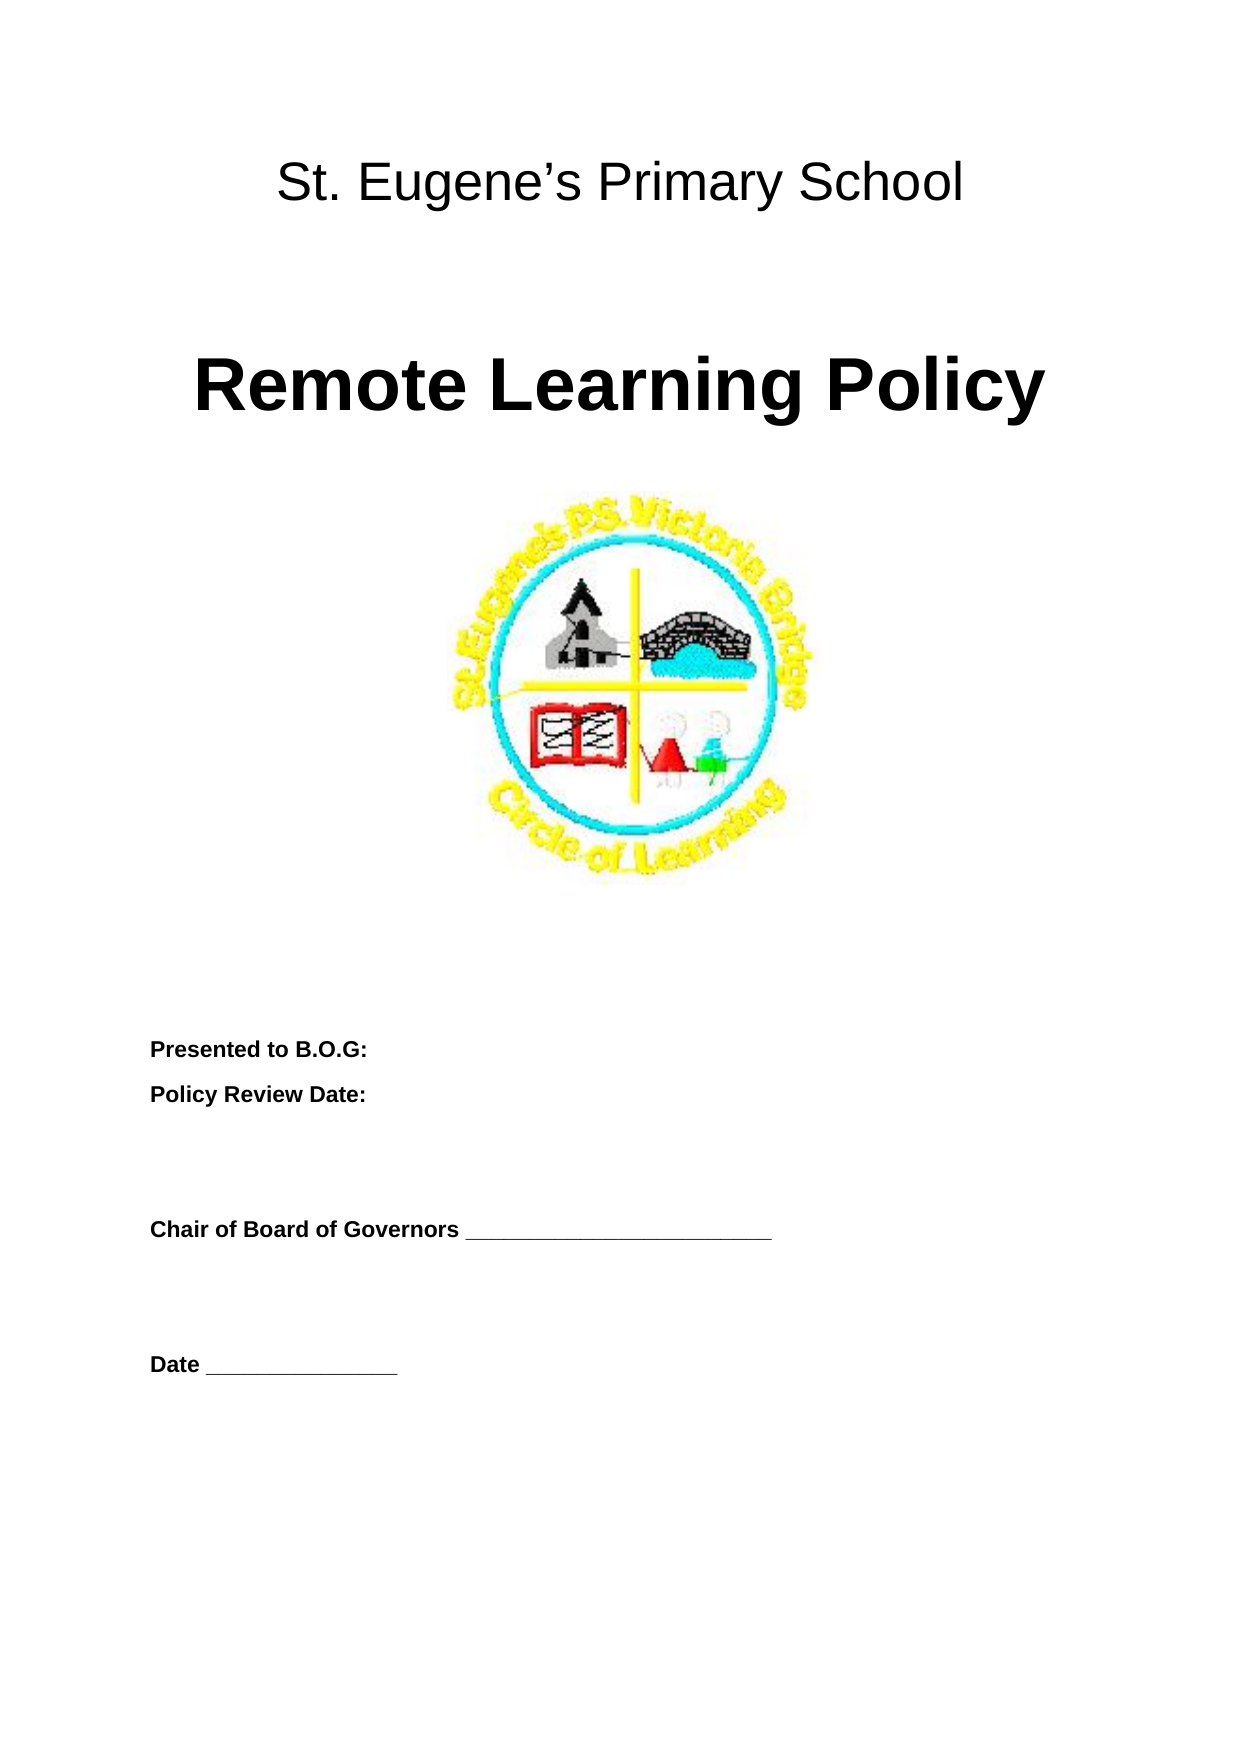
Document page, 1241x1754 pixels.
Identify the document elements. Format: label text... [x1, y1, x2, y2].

text Date _______________ [150, 1351, 1090, 1378]
text Presented to B.O.G: [150, 1036, 1090, 1062]
text Remote Learning Policy [150, 339, 1090, 426]
text Chair of Board of Governors ________________________ [150, 1216, 1090, 1242]
text Policy Review Date: [150, 1081, 1090, 1107]
picture [446, 491, 821, 885]
text St. Eugene’s Primary School [150, 150, 1090, 212]
